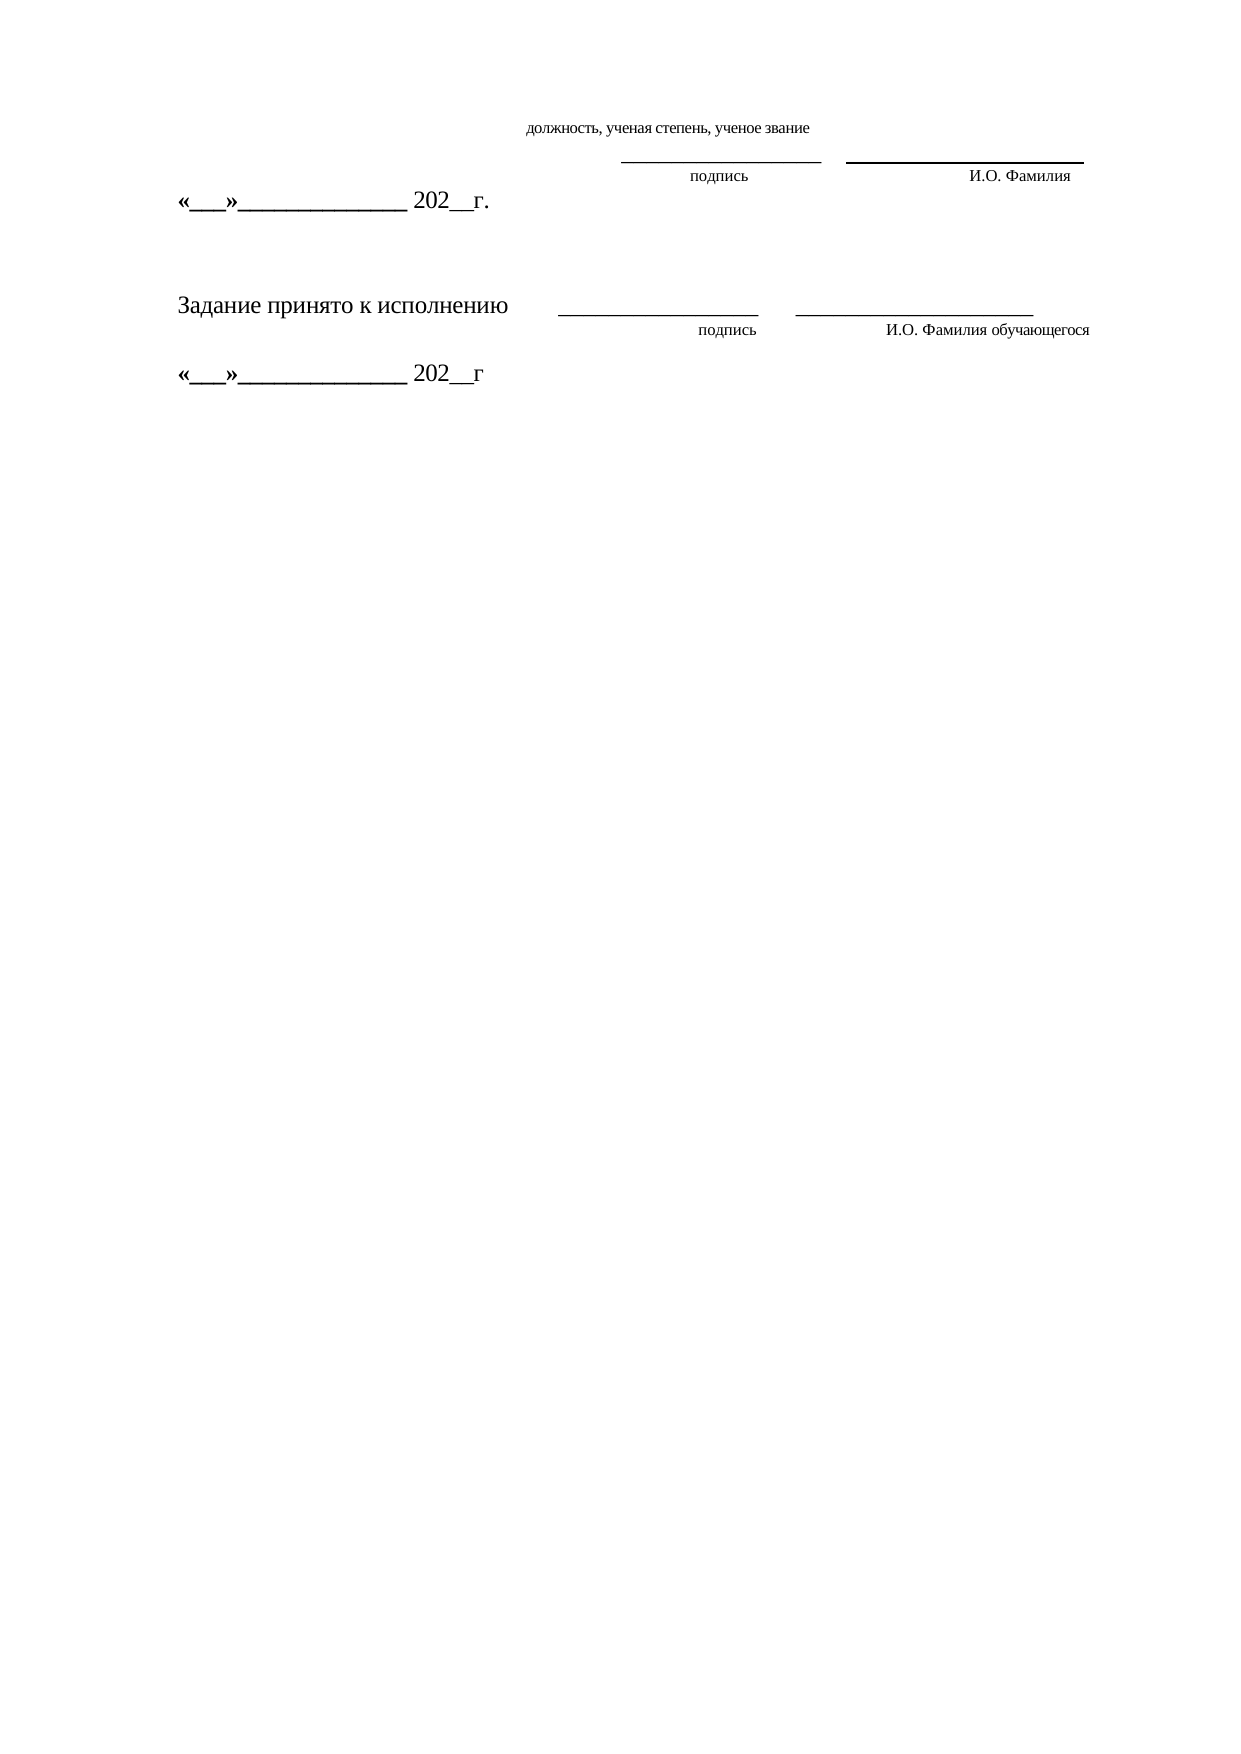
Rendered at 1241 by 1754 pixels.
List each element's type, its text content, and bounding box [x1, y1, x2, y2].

text должность, ученая степень, ученое звание [177, 118, 1181, 137]
text Задание принято к исполнению ________________ ___________________ [177, 291, 1181, 319]
text ________________ ___________________ [177, 137, 1181, 166]
text «___»______________ 202__г. [177, 185, 1181, 214]
text «___»______________ 202__г [177, 358, 1181, 386]
text подпись И.О. Фамилия [177, 166, 1181, 185]
text подпись И.О. Фамилия обучающегося [177, 319, 1181, 338]
